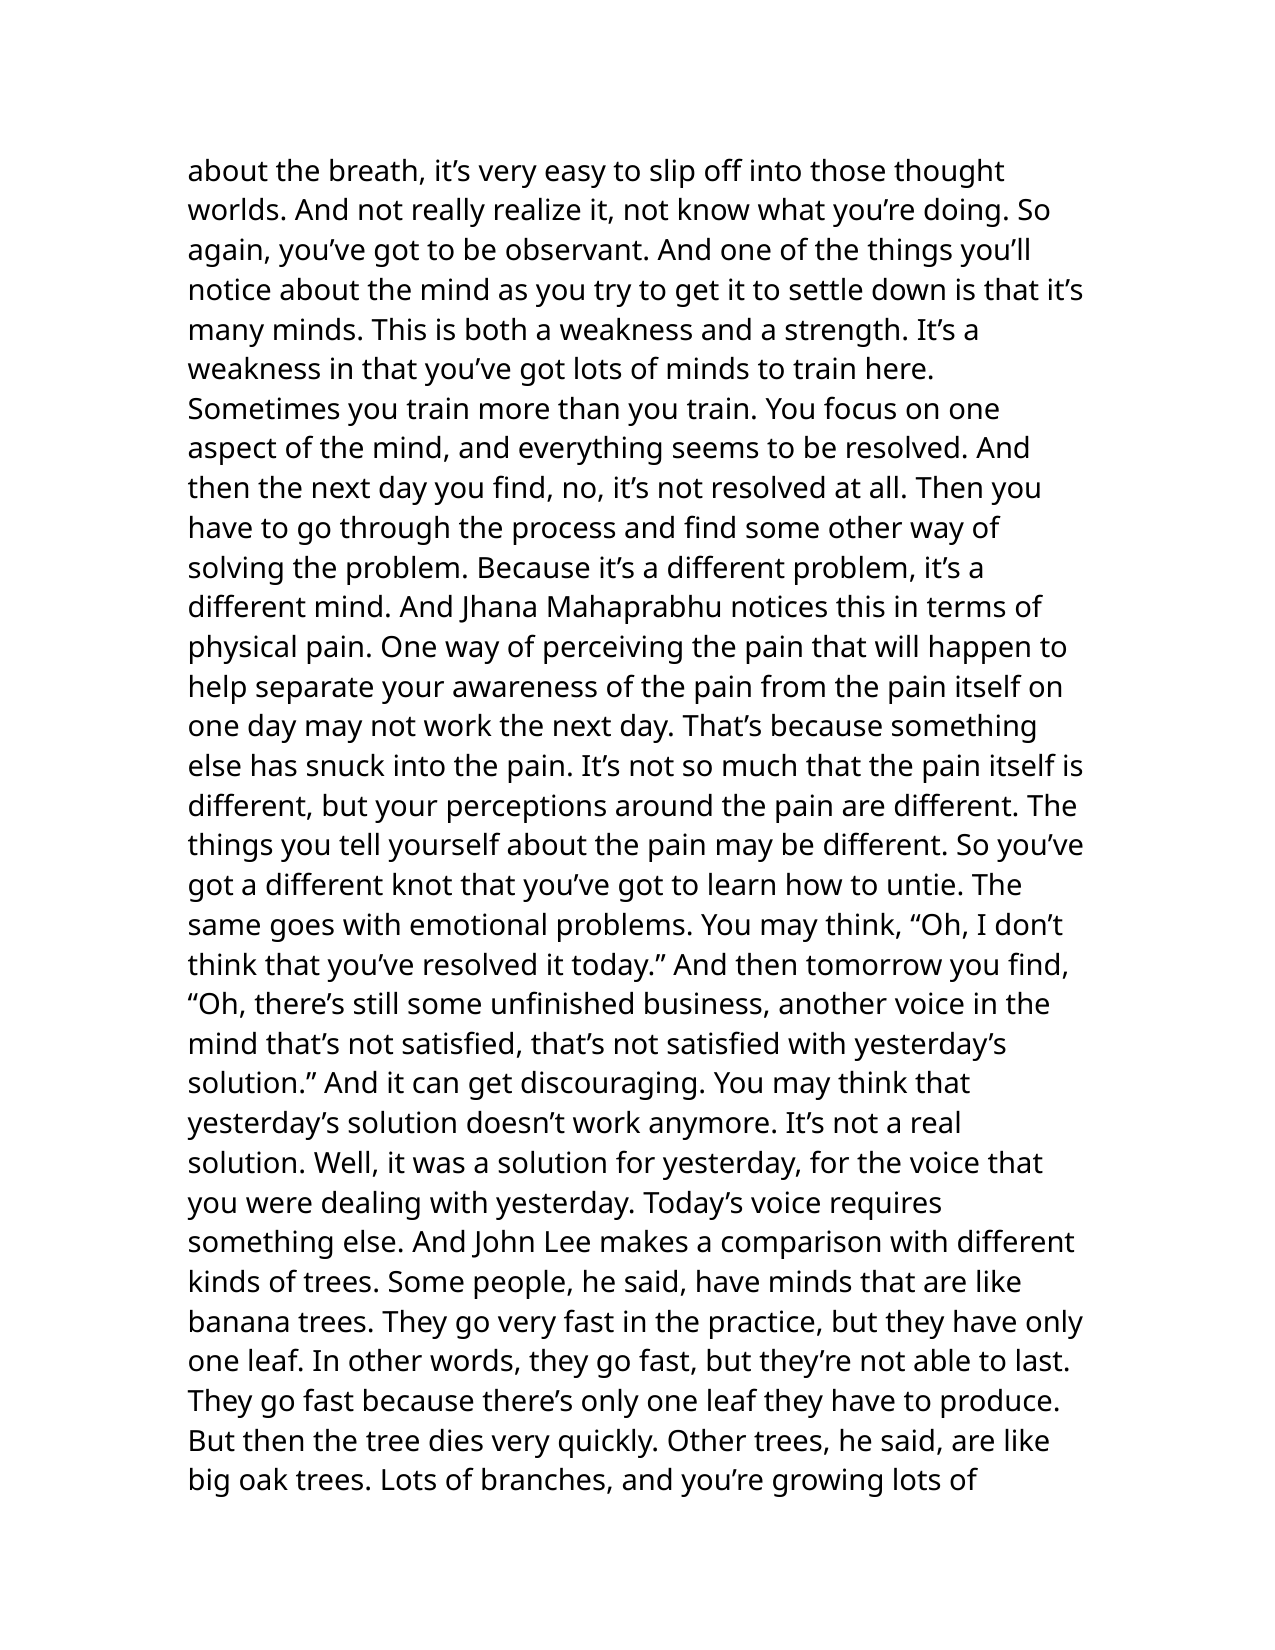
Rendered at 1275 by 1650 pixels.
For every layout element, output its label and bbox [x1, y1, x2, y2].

text [187, 150, 1087, 1499]
